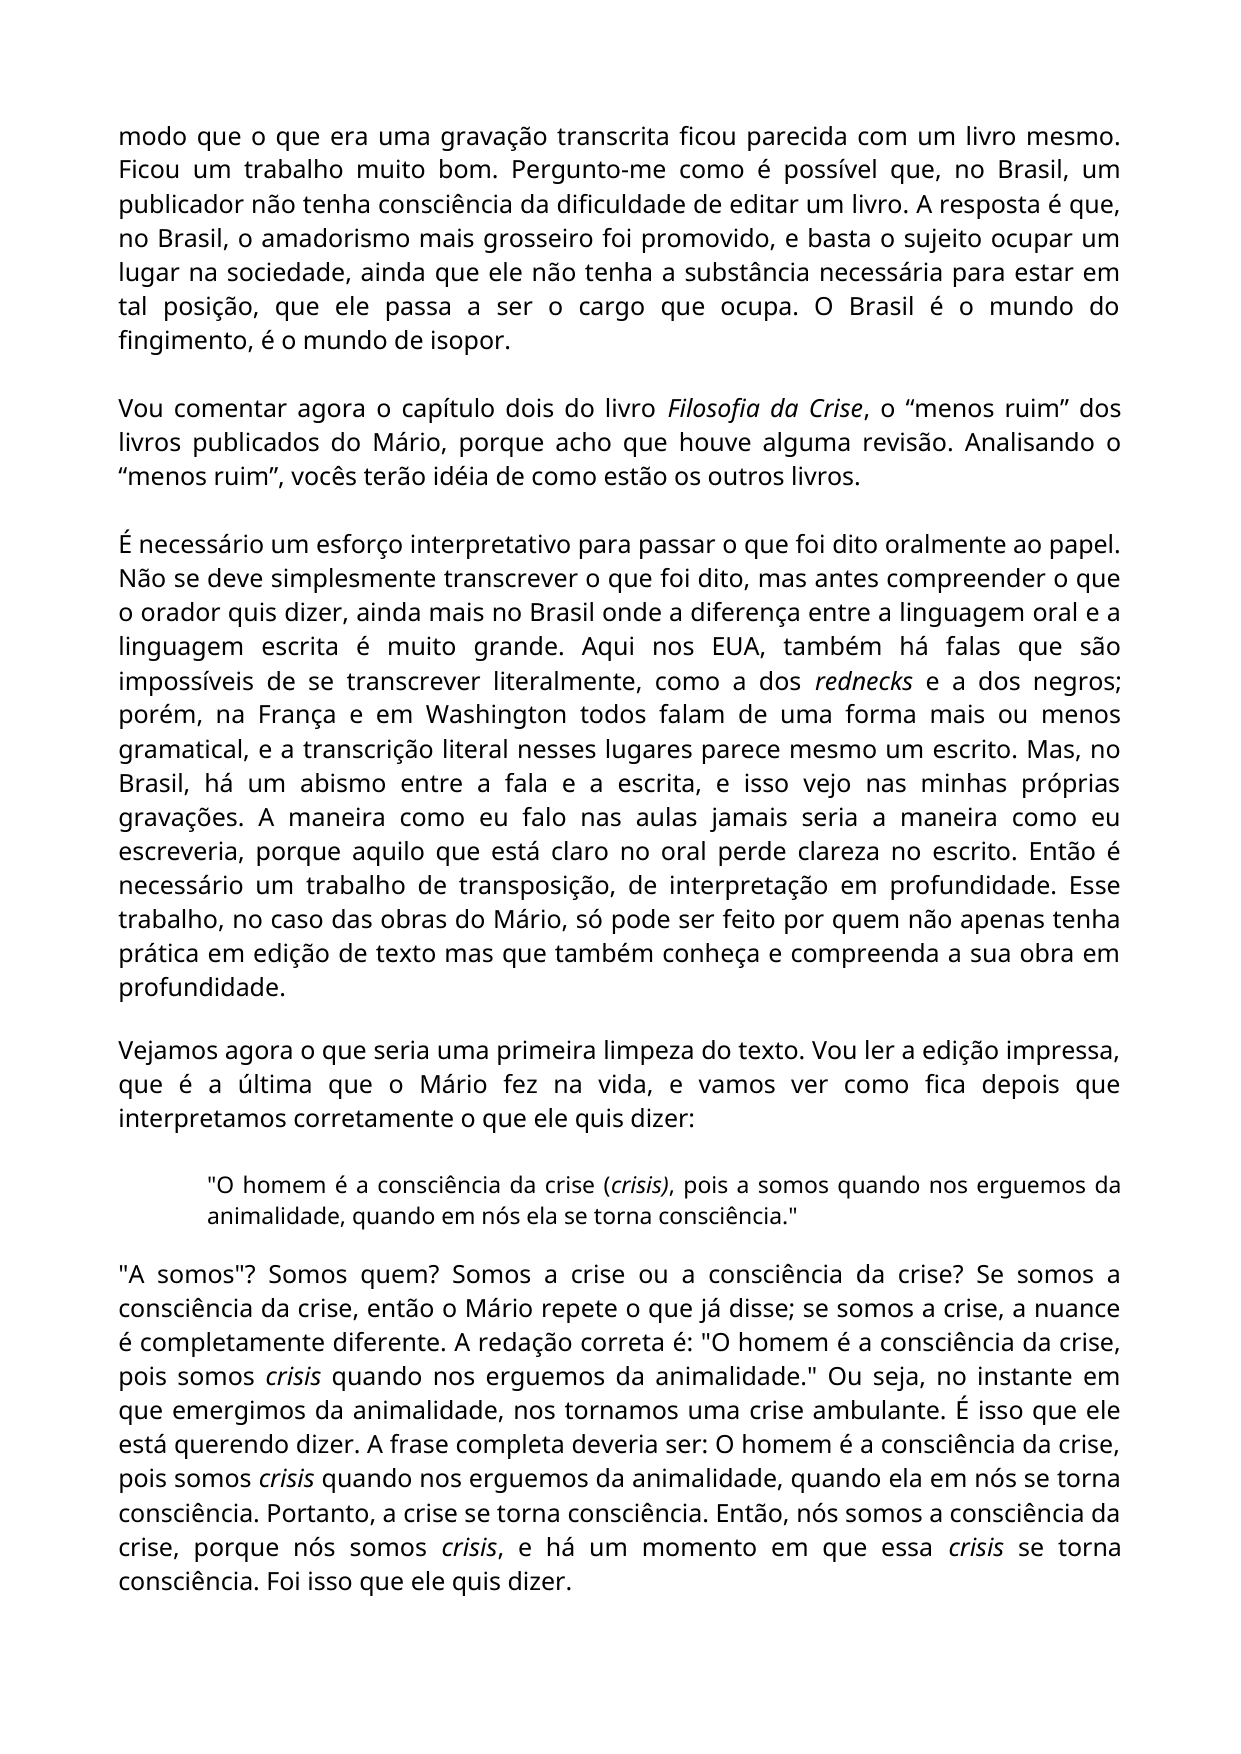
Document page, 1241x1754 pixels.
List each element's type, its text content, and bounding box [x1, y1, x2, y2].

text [118, 118, 1122, 357]
text Vejamos agora o que seria uma primeira limpeza do texto. Vou ler a edição impressa, que é a última que o Mário fez na vida, e vamos ver como fica depois que interpretamos corretamente o que ele quis dizer: [118, 1032, 1122, 1135]
text É necessário um esforço interpretativo para passar o que foi dito oralmente ao papel. Não se deve simplesmente transcrever o que foi dito, mas antes compreender o que o orador quis dizer, ainda mais no Brasil onde a diferença entre a linguagem oral e a linguagem escrita é muito grande. Aqui nos EUA, também há falas que são impossíveis de se transcrever literalmente, como a dos rednecks e a dos negros; porém, na França e em Washington todos falam de uma forma mais ou menos gramatical, e a transcrição literal nesses lugares parece mesmo um escrito. Mas, no Brasil, há um abismo entre a fala e a escrita, e isso vejo nas minhas próprias gravações. A maneira como eu falo nas aulas jamais seria a maneira como eu escreveria, porque aquilo que está claro no oral perde clareza no escrito. Então é necessário um trabalho de transposição, de interpretação em profundidade. Esse trabalho, no caso das obras do Mário, só pode ser feito por quem não apenas tenha prática em edição de texto mas que também conheça e compreenda a sua obra em profundidade. [118, 527, 1122, 1004]
text "O homem é a consciência da crise (crisis), pois a somos quando nos erguemos da animalidade, quando em nós ela se torna consciência." [207, 1169, 1122, 1231]
text Vou comentar agora o capítulo dois do livro Filosofia da Crise, o “menos ruim” dos livros publicados do Mário, porque acho que houve alguma revisão. Analisando o “menos ruim”, vocês terão idéia de como estão os outros livros. [118, 391, 1122, 493]
text "A somos"? Somos quem? Somos a crise ou a consciência da crise? Se somos a consciência da crise, então o Mário repete o que já disse; se somos a crise, a nuance é completamente diferente. A redação correta é: "O homem é a consciência da crise, pois somos crisis quando nos erguemos da animalidade." Ou seja, no instante em que emergimos da animalidade, nos tornamos uma crise ambulante. É isso que ele está querendo dizer. A frase completa deveria ser: O homem é a consciência da crise, pois somos crisis quando nos erguemos da animalidade, quando ela em nós se torna consciência. Portanto, a crise se torna consciência. Então, nós somos a consciência da crise, porque nós somos crisis, e há um momento em que essa crisis se torna consciência. Foi isso que ele quis dizer. [118, 1257, 1122, 1597]
